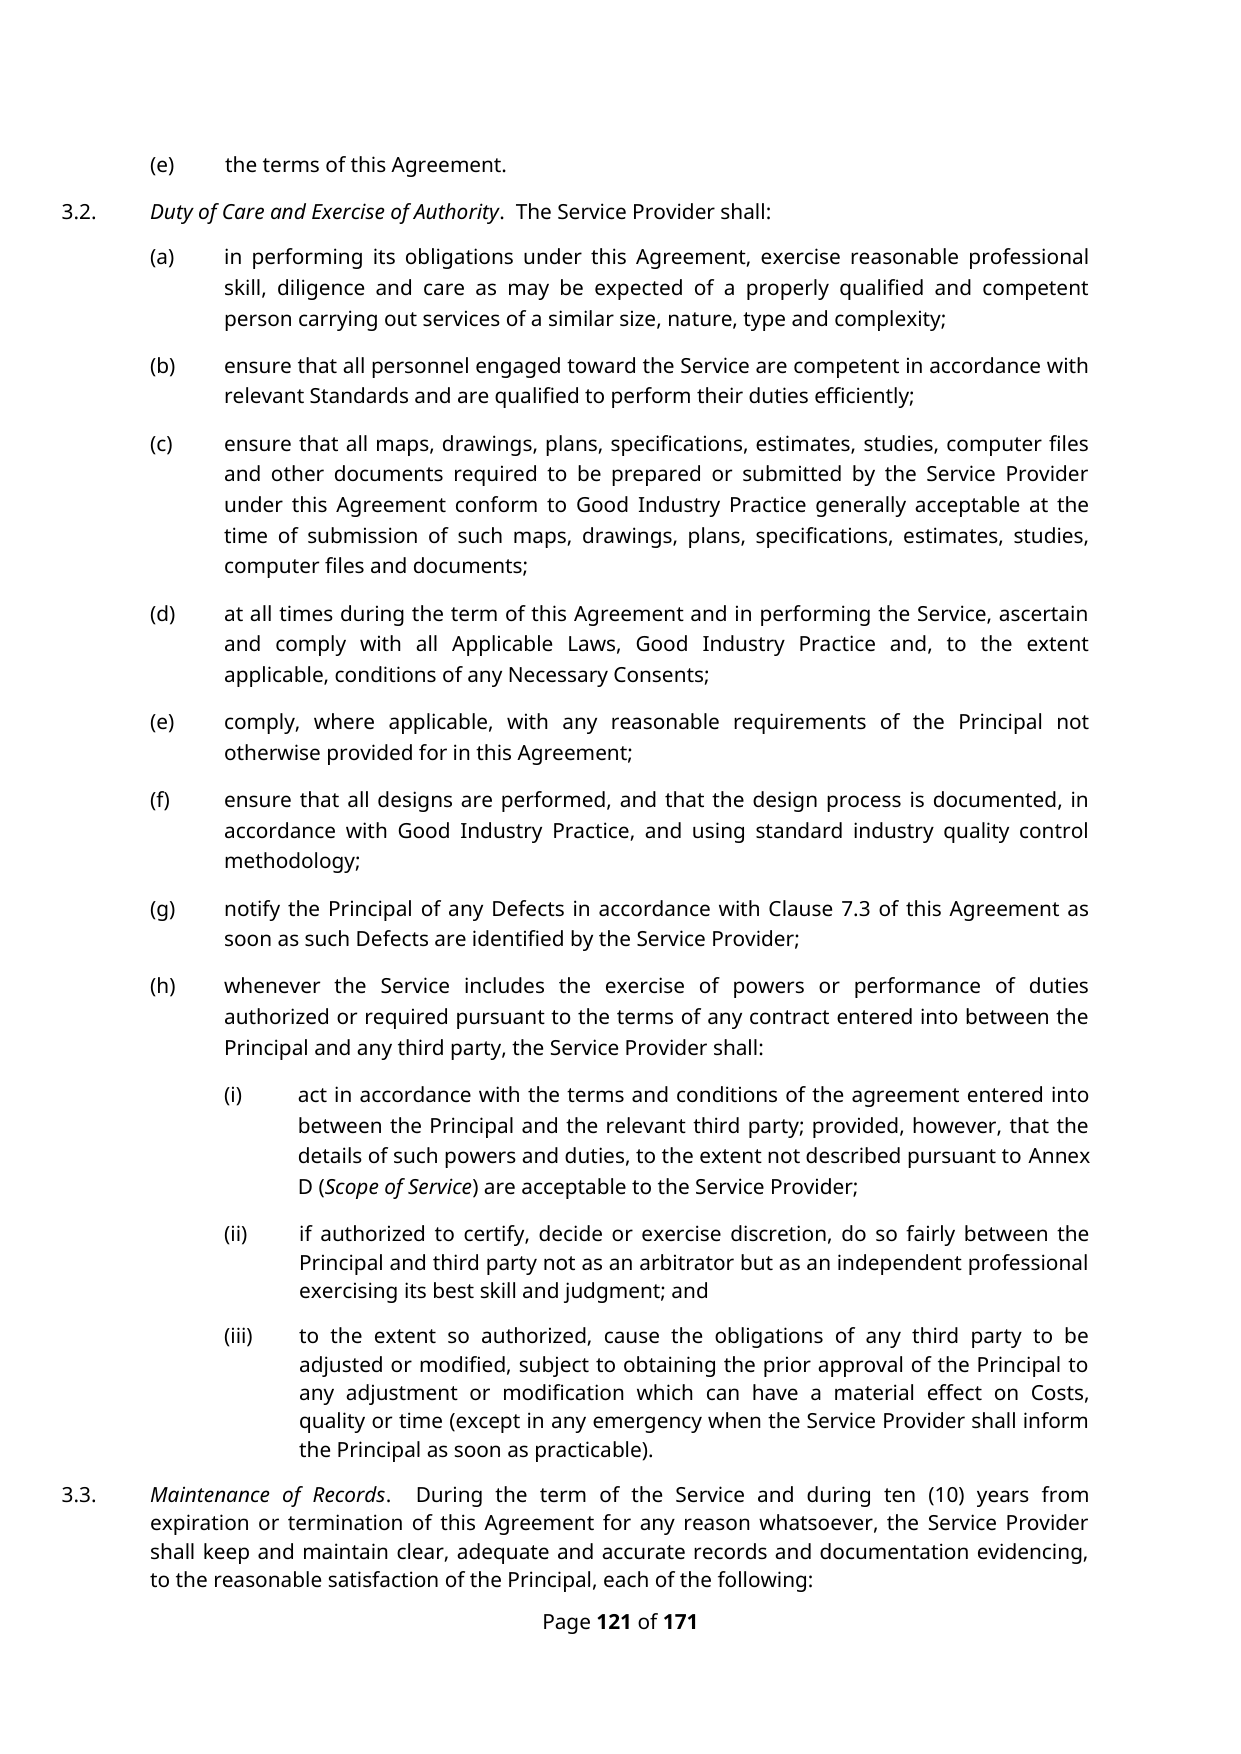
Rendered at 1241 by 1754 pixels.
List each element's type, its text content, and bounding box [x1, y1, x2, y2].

list to the extent so authorized, cause the obligations of any third party to be adjusted or modified, subject to obtaining the prior approval of the Principal to any adjustment or modification which can have a material effect on Costs, quality or time (except in any emergency when the Service Provider shall inform the Principal as soon as practicable). [224, 1321, 1090, 1463]
text (i) act in accordance with the terms and conditions of the agreement entered into between the Principal and the relevant third party; provided, however, that the details of such powers and duties, to the extent not described pursuant to Annex D (Scope of Service) are acceptable to the Service Provider; [224, 1080, 1090, 1200]
text (e) comply, where applicable, with any reasonable requirements of the Principal not otherwise provided for in this Agreement; [150, 707, 1090, 766]
text (f) ensure that all designs are performed, and that the design process is documented, in accordance with Good Industry Practice, and using standard industry quality control methodology; [150, 785, 1090, 875]
text (c) ensure that all maps, drawings, plans, specifications, estimates, studies, computer files and other documents required to be prepared or submitted by the Service Provider under this Agreement conform to Good Industry Practice generally acceptable at the time of submission of such maps, drawings, plans, specifications, estimates, studies, computer files and documents; [150, 429, 1090, 580]
text (a) in performing its obligations under this Agreement, exercise reasonable professional skill, diligence and care as may be expected of a properly qualified and competent person carrying out services of a similar size, nature, type and complexity; [150, 242, 1090, 332]
text (e) the terms of this Agreement. [150, 150, 1090, 178]
list Maintenance of Records. During the term of the Service and during ten (10) years from expiration or termination of this Agreement for any reason whatsoever, the Service Provider shall keep and maintain clear, adequate and accurate records and documentation evidencing, to the reasonable satisfaction of the Principal, each of the following: [61, 1480, 1090, 1594]
text (b) ensure that all personnel engaged toward the Service are competent in accordance with relevant Standards and are qualified to perform their duties efficiently; [150, 351, 1090, 410]
text (g) notify the Principal of any Defects in accordance with Clause 7.3 of this Agreement as soon as such Defects are identified by the Service Provider; [150, 894, 1090, 953]
list Duty of Care and Exercise of Authority. The Service Provider shall: [61, 197, 1090, 226]
text (h) whenever the Service includes the exercise of powers or performance of duties authorized or required pursuant to the terms of any contract entered into between the Principal and any third party, the Service Provider shall: [150, 972, 1090, 1061]
list if authorized to certify, decide or exercise discretion, do so fairly between the Principal and third party not as an arbitrator but as an independent professional exercising its best skill and judgment; and [224, 1219, 1090, 1304]
text (d) at all times during the term of this Agreement and in performing the Service, ascertain and comply with all Applicable Laws, Good Industry Practice and, to the extent applicable, conditions of any Necessary Consents; [150, 599, 1090, 688]
